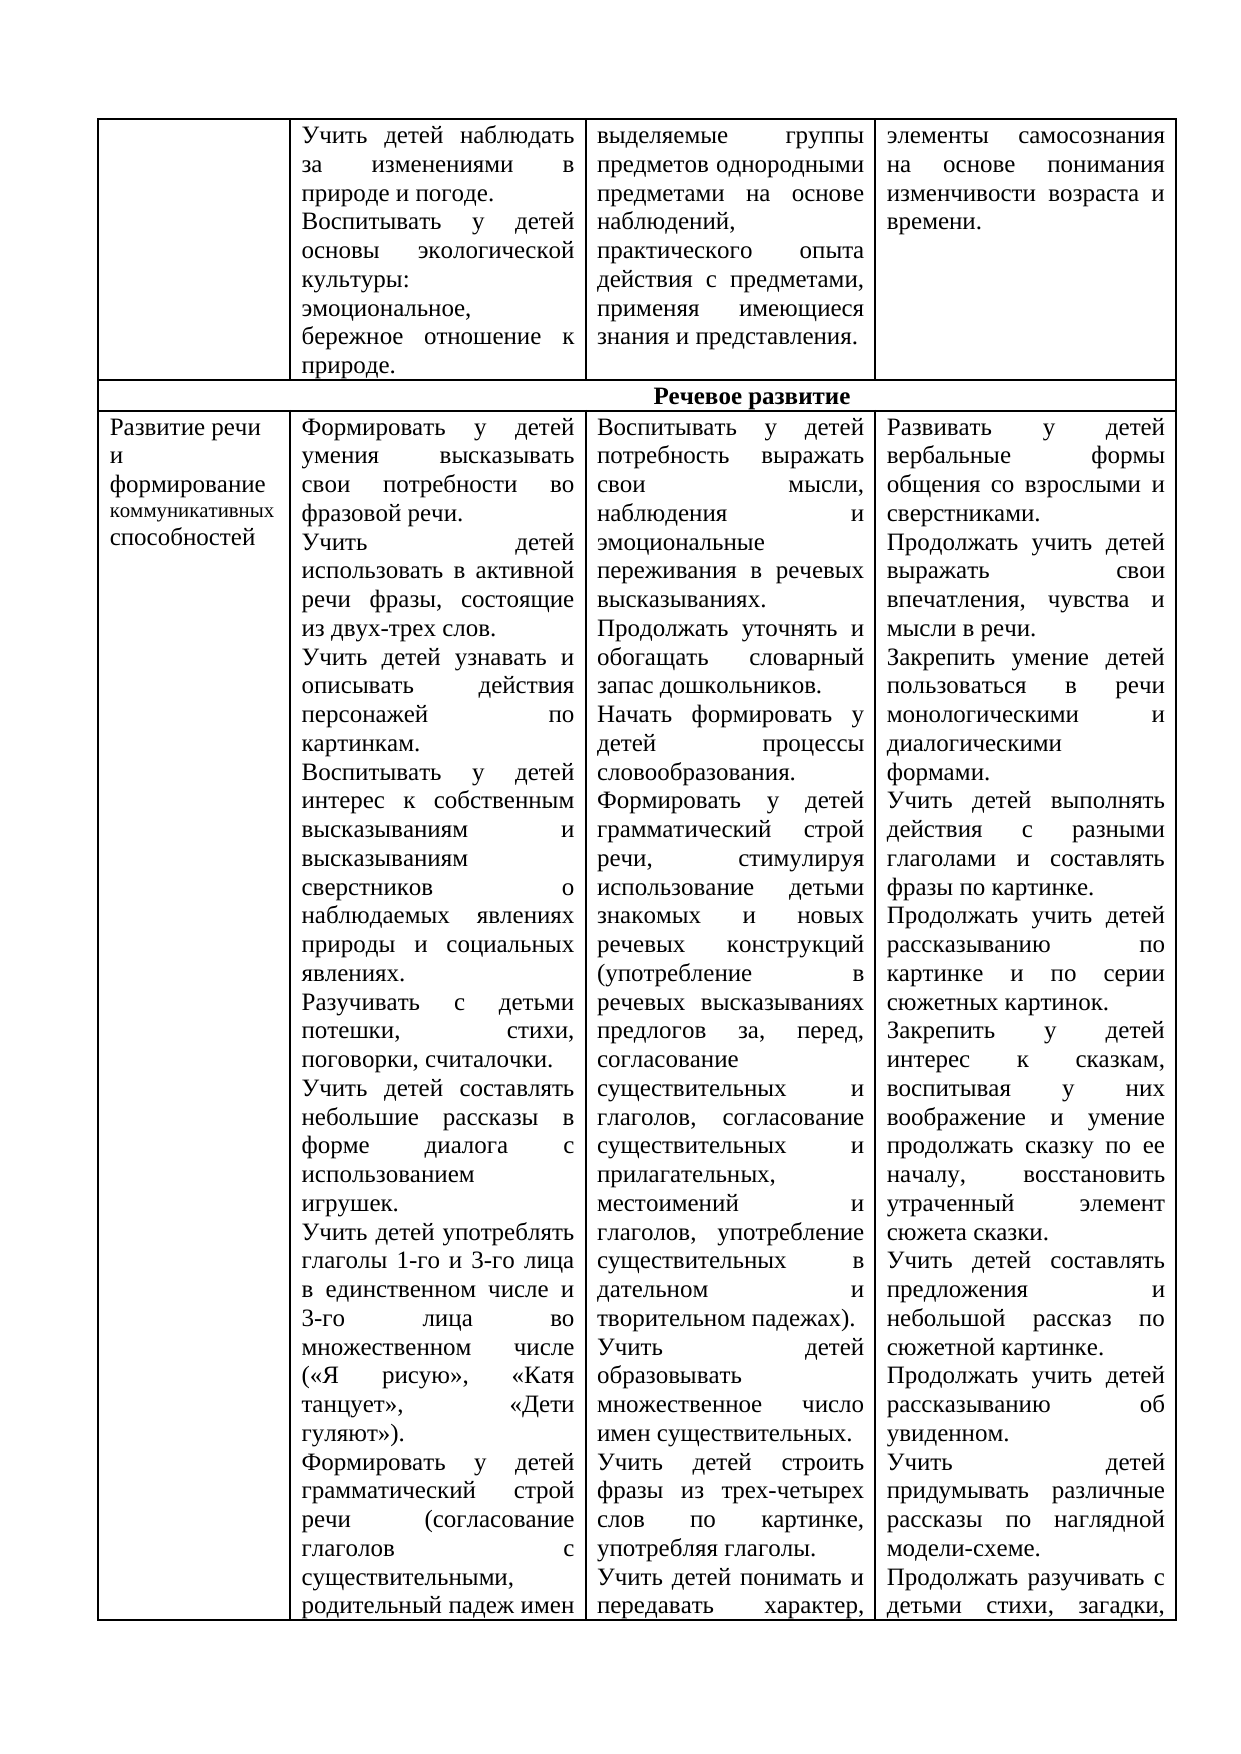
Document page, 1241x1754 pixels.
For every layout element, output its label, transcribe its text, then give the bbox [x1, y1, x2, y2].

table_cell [587, 120, 874, 379]
table_cell Речевое развитие [99, 381, 1175, 410]
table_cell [876, 412, 1175, 1619]
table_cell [587, 412, 874, 1619]
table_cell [291, 412, 585, 1619]
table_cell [876, 120, 1175, 379]
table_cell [99, 412, 289, 1619]
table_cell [99, 120, 289, 379]
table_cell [291, 120, 585, 379]
